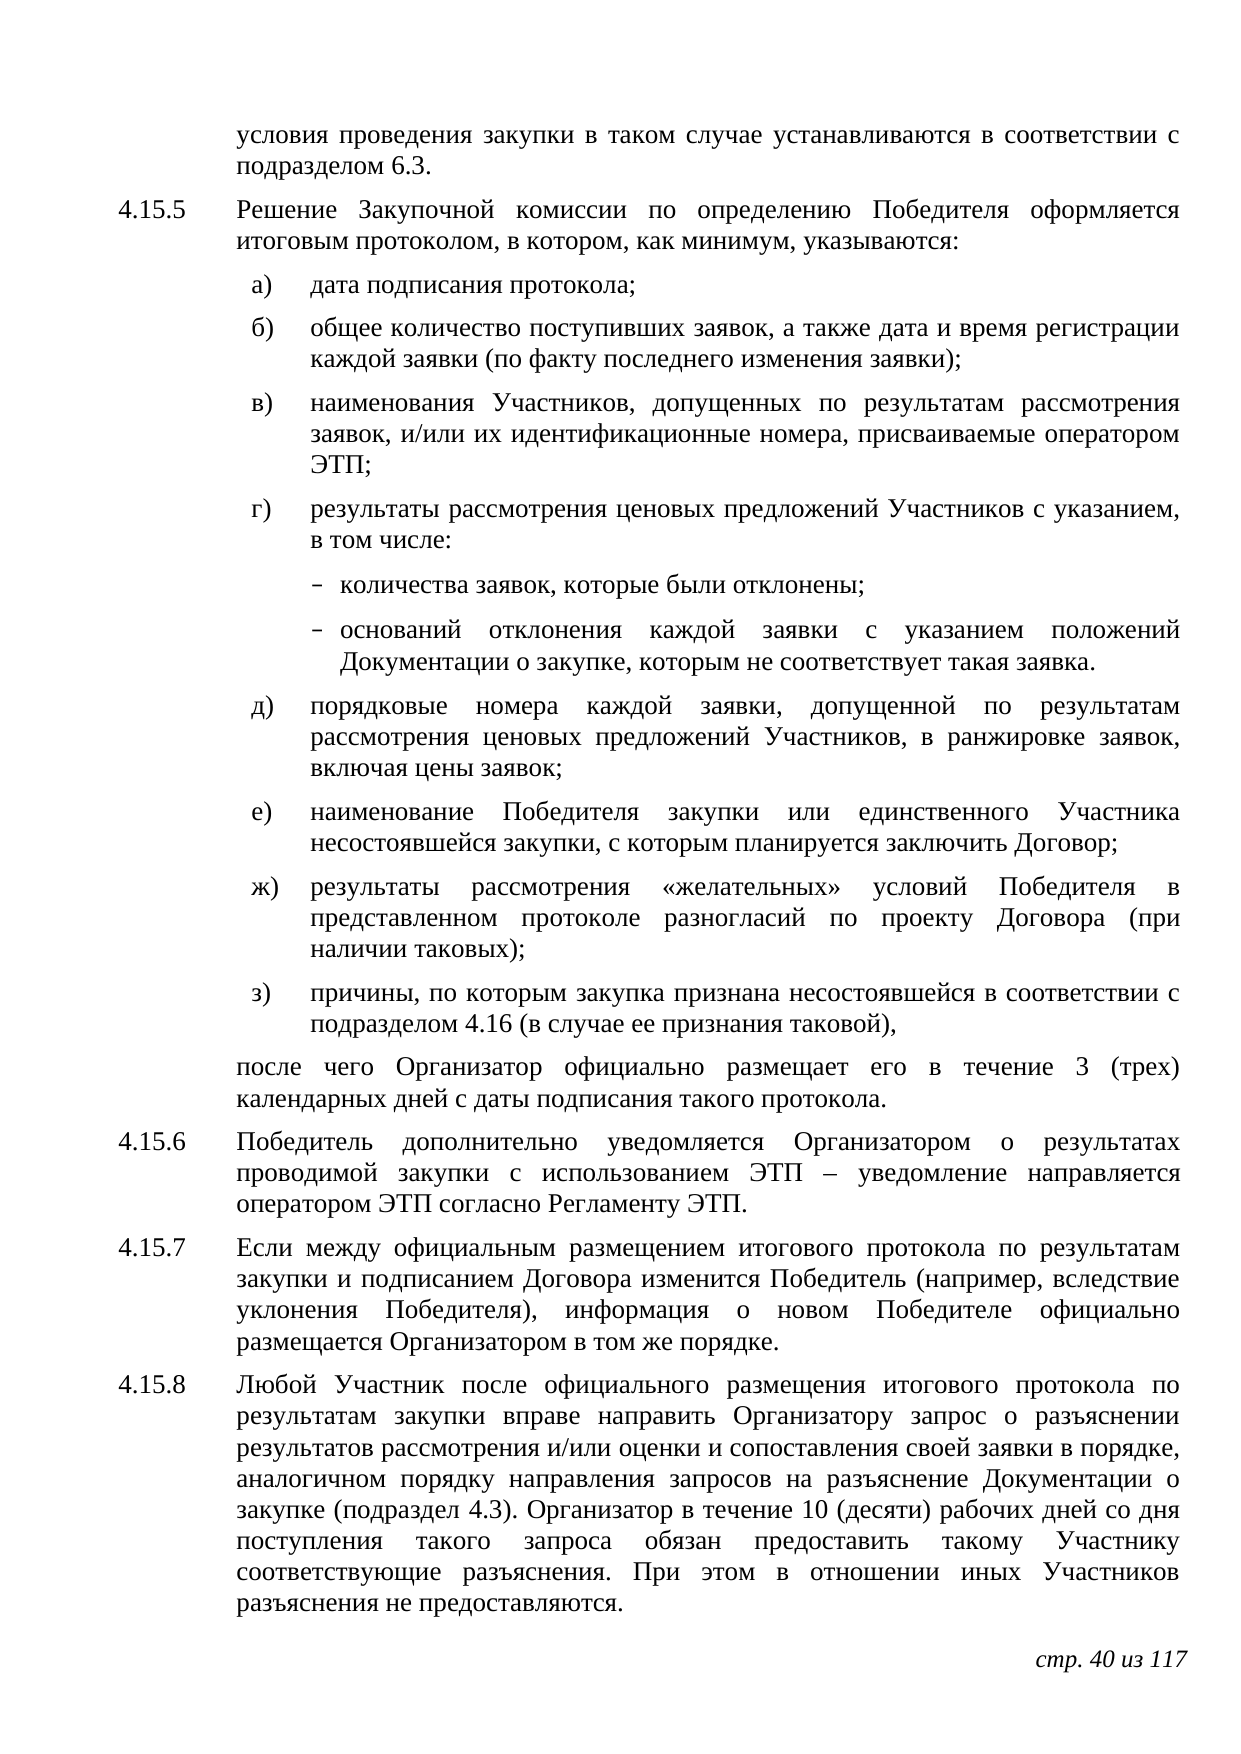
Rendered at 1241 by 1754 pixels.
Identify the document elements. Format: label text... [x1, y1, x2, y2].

text Если между официальным размещением итогового протокола по результатам закупки и подписанием Договора изменится Победитель (например, вследствие уклонения Победителя), информация о новом Победителе официально размещается Организатором в том же порядке. [118, 1231, 1181, 1356]
list количества заявок, которые были отклонены; [310, 567, 1181, 600]
text наименования Участников, допущенных по результатам рассмотрения заявок, и/или их идентификационные номера, присваиваемые оператором ЭТП; [251, 386, 1181, 479]
text результаты рассмотрения «желательных» условий Победителя в представленном протоколе разногласий по проекту Договора (при наличии таковых); [251, 870, 1181, 963]
list после чего Организатор официально размещает его в течение 3 (трех) календарных дней с даты подписания такого протокола. [236, 1051, 1181, 1113]
text Решение Закупочной комиссии по определению Победителя оформляется итоговым протоколом, в котором, как минимум, указываются: [118, 193, 1181, 255]
text Любой Участник после официального размещения итогового протокола по результатам закупки вправе направить Организатору запрос о разъяснении результатов рассмотрения и/или оценки и сопоставления своей заявки в порядке, аналогичном порядку направления запросов на разъяснение Документации о закупке (подраздел 4.3). Организатор в течение 10 (десяти) рабочих дней со дня поступления такого запроса обязан предоставить такому Участнику соответствующие разъяснения. При этом в отношении иных Участников разъяснения не предоставляются. [118, 1368, 1181, 1617]
list оснований отклонения каждой заявки с указанием положений Документации о закупке, которым не соответствует такая заявка. [310, 612, 1181, 677]
text результаты рассмотрения ценовых предложений Участников с указанием, в том числе: [251, 492, 1181, 554]
text порядковые номера каждой заявки, допущенной по результатам рассмотрения ценовых предложений Участников, в ранжировке заявок, включая цены заявок; [251, 689, 1181, 782]
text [118, 118, 1181, 180]
text общее количество поступивших заявок, а также дата и время регистрации каждой заявки (по факту последнего изменения заявки); [251, 311, 1181, 374]
text причины, по которым закупка признана несостоявшейся в соответствии с подразделом 4.16 (в случае ее признания таковой), [251, 976, 1181, 1038]
text Победитель дополнительно уведомляется Организатором о результатах проводимой закупки с использованием ЭТП – уведомление направляется оператором ЭТП согласно Регламенту ЭТП. [118, 1125, 1181, 1219]
text дата подписания протокола; [251, 268, 1181, 299]
text наименование Победителя закупки или единственного Участника несостоявшейся закупки, с которым планируется заключить Договор; [251, 795, 1181, 857]
